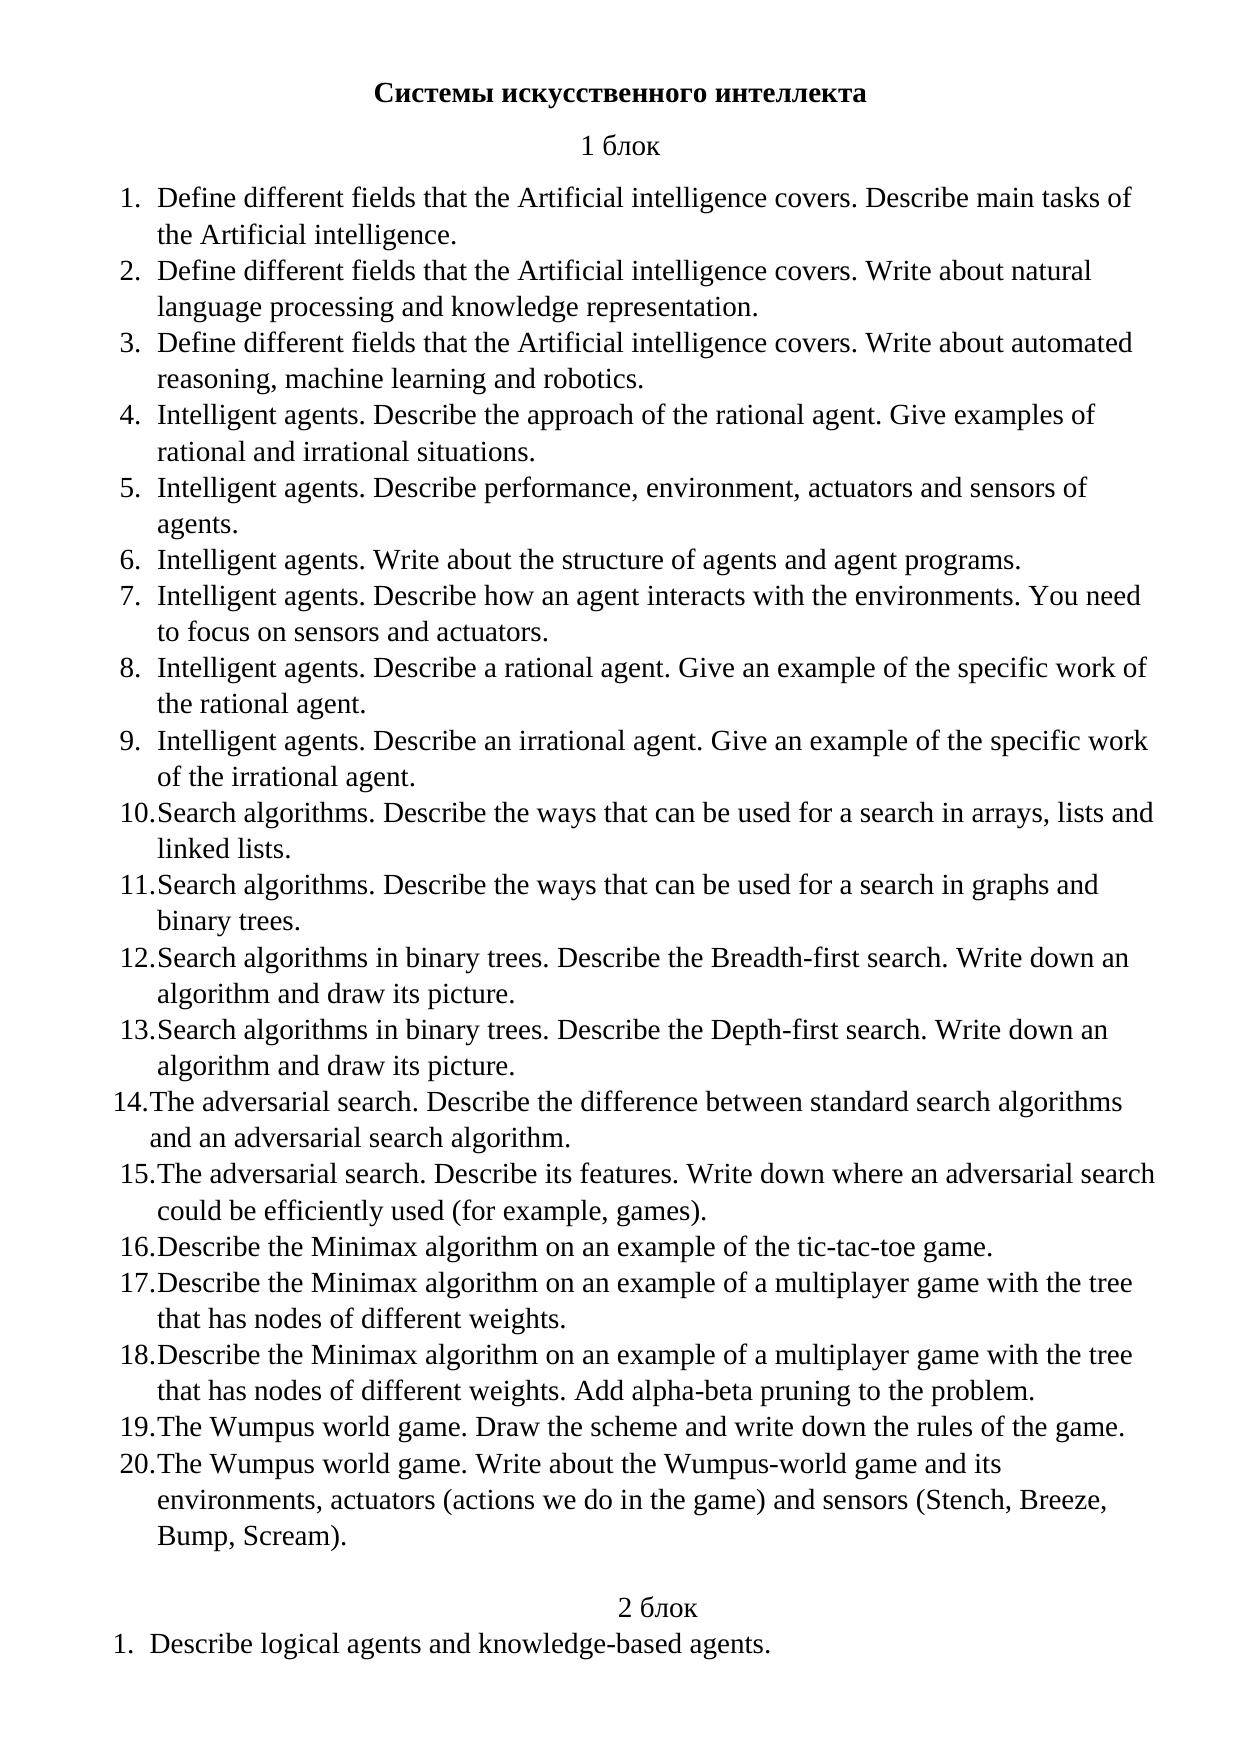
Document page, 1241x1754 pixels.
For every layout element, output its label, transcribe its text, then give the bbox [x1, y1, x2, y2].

list Define different fields that the Artificial intelligence covers. Write about natural language processing and knowledge representation. [119, 253, 1165, 323]
list Describe the Minimax algorithm on an example of a multiplayer game with the tree that has nodes of different weights. [119, 1265, 1165, 1335]
list The Wumpus world game. Draw the scheme and write down the rules of the game. [119, 1409, 1165, 1443]
text Системы искусственного интеллекта [75, 75, 1165, 108]
list Search algorithms. Describe the ways that can be used for a search in arrays, lists and linked lists. [119, 795, 1165, 865]
list Intelligent agents. Describe performance, environment, actuators and sensors of agents. [119, 470, 1165, 539]
list Intelligent agents. Describe the approach of the rational agent. Give examples of rational and irrational situations. [119, 397, 1165, 467]
text 1 блок [75, 128, 1165, 161]
list Define different fields that the Artificial intelligence covers. Describe main tasks of the Artificial intelligence. [119, 181, 1165, 250]
list Describe the Minimax algorithm on an example of a multiplayer game with the tree that has nodes of different weights. Add alpha-beta pruning to the problem. [119, 1337, 1165, 1407]
list Describe logical agents and knowledge-based agents. [112, 1626, 1165, 1660]
list Search algorithms in binary trees. Describe the Breadth-first search. Write down an algorithm and draw its picture. [119, 940, 1165, 1009]
list Describe the Minimax algorithm on an example of the tic-tac-toe game. [119, 1229, 1165, 1262]
list The Wumpus world game. Write about the Wumpus-world game and its environments, actuators (actions we do in the game) and sensors (Stench, Breeze, Bump, Scream). [119, 1446, 1165, 1552]
list Search algorithms. Describe the ways that can be used for a search in graphs and binary trees. [119, 867, 1165, 937]
list 2 блок [150, 1590, 1165, 1624]
list The adversarial search. Describe the difference between standard search algorithms and an adversarial search algorithm. [112, 1084, 1165, 1154]
list Intelligent agents. Describe how an agent interacts with the environments. You need to focus on sensors and actuators. [119, 578, 1165, 648]
list Intelligent agents. Write about the structure of agents and agent programs. [119, 542, 1165, 576]
list The adversarial search. Describe its features. Write down where an adversarial search could be efficiently used (for example, games). [119, 1157, 1165, 1226]
list Intelligent agents. Describe an irrational agent. Give an example of the specific work of the irrational agent. [119, 723, 1165, 792]
list Define different fields that the Artificial intelligence covers. Write about automated reasoning, machine learning and robotics. [119, 325, 1165, 395]
list Search algorithms in binary trees. Describe the Depth-first search. Write down an algorithm and draw its picture. [119, 1012, 1165, 1082]
list Intelligent agents. Describe a rational agent. Give an example of the specific work of the rational agent. [119, 651, 1165, 720]
